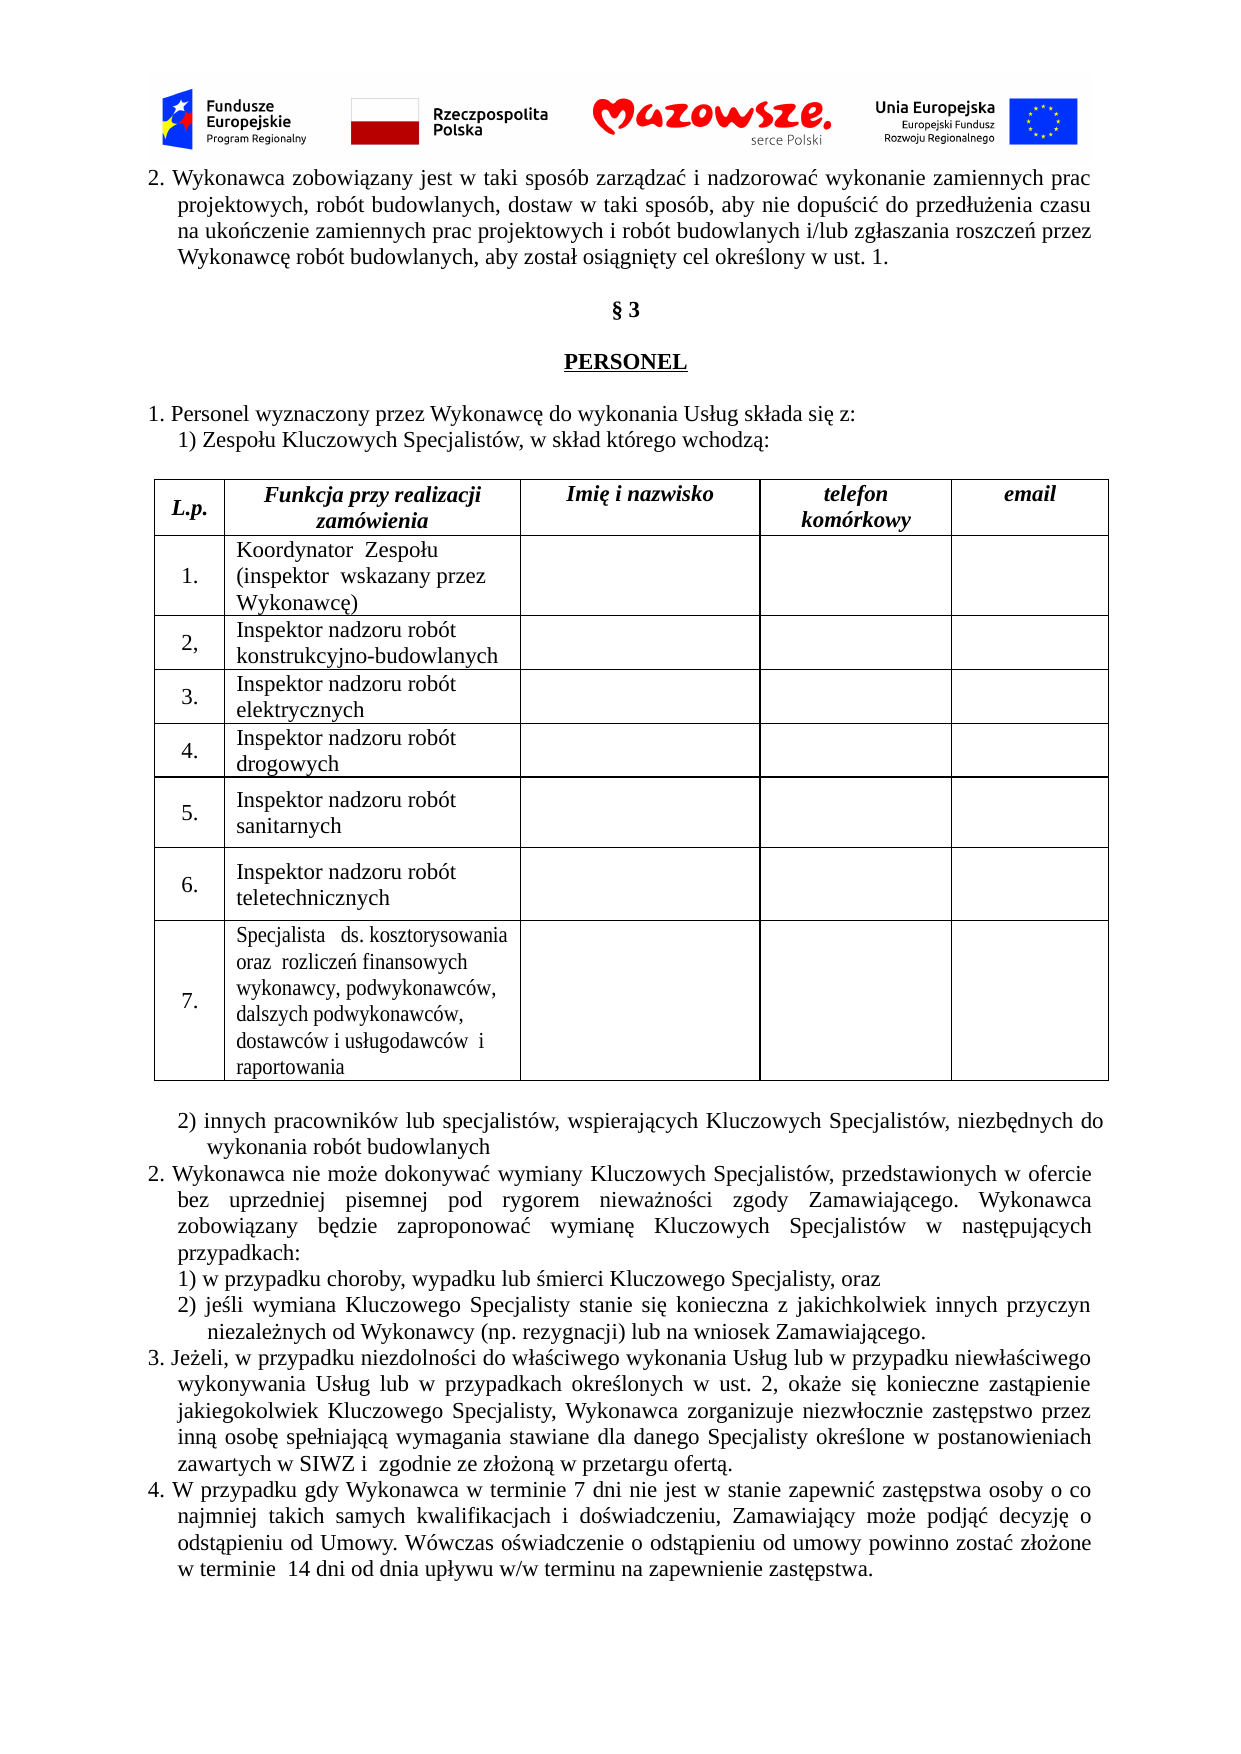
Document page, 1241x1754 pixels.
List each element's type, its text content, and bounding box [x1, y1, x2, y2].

table_cell 2, [155, 616, 224, 669]
table_cell 3. [155, 670, 224, 723]
text 2. Wykonawca zobowiązany jest w taki sposób zarządzać i nadzorować wykonanie zamiennych prac projektowych, robót budowlanych, dostaw w taki sposób, aby nie dopuścić do przedłużenia czasu na ukończenie zamiennych prac projektowych i robót budowlanych i/lub zgłaszania roszczeń przez Wykonawcę robót budowlanych, aby został osiągnięty cel określony w ust. 1. [148, 165, 1093, 270]
table_cell Inspektor nadzoru robót sanitarnych [225, 778, 520, 847]
table_cell [521, 921, 759, 1079]
text 2) jeśli wymiana Kluczowego Specjalisty stanie się konieczna z jakichkolwiek innych przyczyn niezależnych od Wykonawcy (np. rezygnacji) lub na wniosek Zamawiającego. [177, 1291, 1093, 1344]
table_cell Inspektor nadzoru robót drogowych [225, 724, 520, 776]
table_cell Inspektor nadzoru robót elektrycznych [225, 670, 520, 723]
table_cell [521, 724, 759, 776]
table_header Funkcja przy realizacji zamówienia [225, 480, 520, 535]
text 1. Personel wyznaczony przez Wykonawcę do wykonania Usług składa się z: [148, 400, 1093, 426]
text 1) Zespołu Kluczowych Specjalistów, w skład którego wchodzą: [177, 426, 1093, 453]
text 2) innych pracowników lub specjalistów, wspierających Kluczowych Specjalistów, niezbędnych do wykonania robót budowlanych [177, 1107, 1105, 1160]
table_cell [761, 724, 951, 776]
table_cell 4. [155, 724, 224, 776]
table_cell [952, 848, 1108, 920]
text 2. Wykonawca nie może dokonywać wymiany Kluczowych Specjalistów, przedstawionych w ofercie bez uprzedniej pisemnej pod rygorem nieważności zgody Zamawiającego. Wykonawca zobowiązany będzie zaproponować wymianę Kluczowych Specjalistów w następujących przypadkach: [148, 1160, 1093, 1265]
table_cell Koordynator Zespołu (inspektor wskazany przez Wykonawcę) [225, 536, 520, 615]
table_header Imię i nazwisko [521, 480, 759, 535]
table_cell 6. [155, 848, 224, 920]
picture [147, 73, 1093, 165]
table_cell Inspektor nadzoru robót konstrukcyjno-budowlanych [225, 616, 520, 669]
table_cell Specjalista ds. kosztorysowania oraz rozliczeń finansowych wykonawcy, podwykonawców, dalszych podwykonawców, dostawców i usługodawców i raportowania [225, 921, 520, 1079]
table_cell [521, 670, 759, 723]
text 3. Jeżeli, w przypadku niezdolności do właściwego wykonania Usług lub w przypadku niewłaściwego wykonywania Usług lub w przypadkach określonych w ust. 2, okaże się konieczne zastąpienie jakiegokolwiek Kluczowego Specjalisty, Wykonawca zorganizuje niezwłocznie zastępstwo przez inną osobę spełniającą wymagania stawiane dla danego Specjalisty określone w postanowieniach zawartych w SIWZ i zgodnie ze złożoną w przetargu ofertą. [148, 1344, 1093, 1476]
table_cell [761, 670, 951, 723]
table_cell [521, 536, 759, 615]
table_header email [952, 480, 1108, 535]
table_cell [952, 724, 1108, 776]
table_cell [952, 778, 1108, 847]
table_header telefon komórkowy [761, 480, 951, 535]
table_cell [521, 616, 759, 669]
table_cell Inspektor nadzoru robót teletechnicznych [225, 848, 520, 920]
table_cell 1. [155, 536, 224, 615]
text § 3 [148, 296, 1104, 322]
text 4. W przypadku gdy Wykonawca w terminie 7 dni nie jest w stanie zapewnić zastępstwa osoby o co najmniej takich samych kwalifikacjach i doświadczeniu, Zamawiający może podjąć decyzję o odstąpieniu od Umowy. Wówczas oświadczenie o odstąpieniu od umowy powinno zostać złożone w terminie 14 dni od dnia upływu w/w terminu na zapewnienie zastępstwa. [148, 1476, 1093, 1581]
text PERSONEL [148, 348, 1104, 374]
text 1) w przypadku choroby, wypadku lub śmierci Kluczowego Specjalisty, oraz [177, 1265, 1093, 1291]
table_cell [761, 848, 951, 920]
table_cell [761, 616, 951, 669]
table_cell [521, 848, 759, 920]
table_cell [521, 778, 759, 847]
table_cell [952, 616, 1108, 669]
table_cell [952, 921, 1108, 1079]
table_cell 7. [155, 921, 224, 1079]
table_cell [952, 536, 1108, 615]
table_header L.p. [155, 480, 224, 535]
table_cell [761, 536, 951, 615]
table_cell [761, 778, 951, 847]
table_cell 5. [155, 778, 224, 847]
table_cell [952, 670, 1108, 723]
table_cell [761, 921, 951, 1079]
